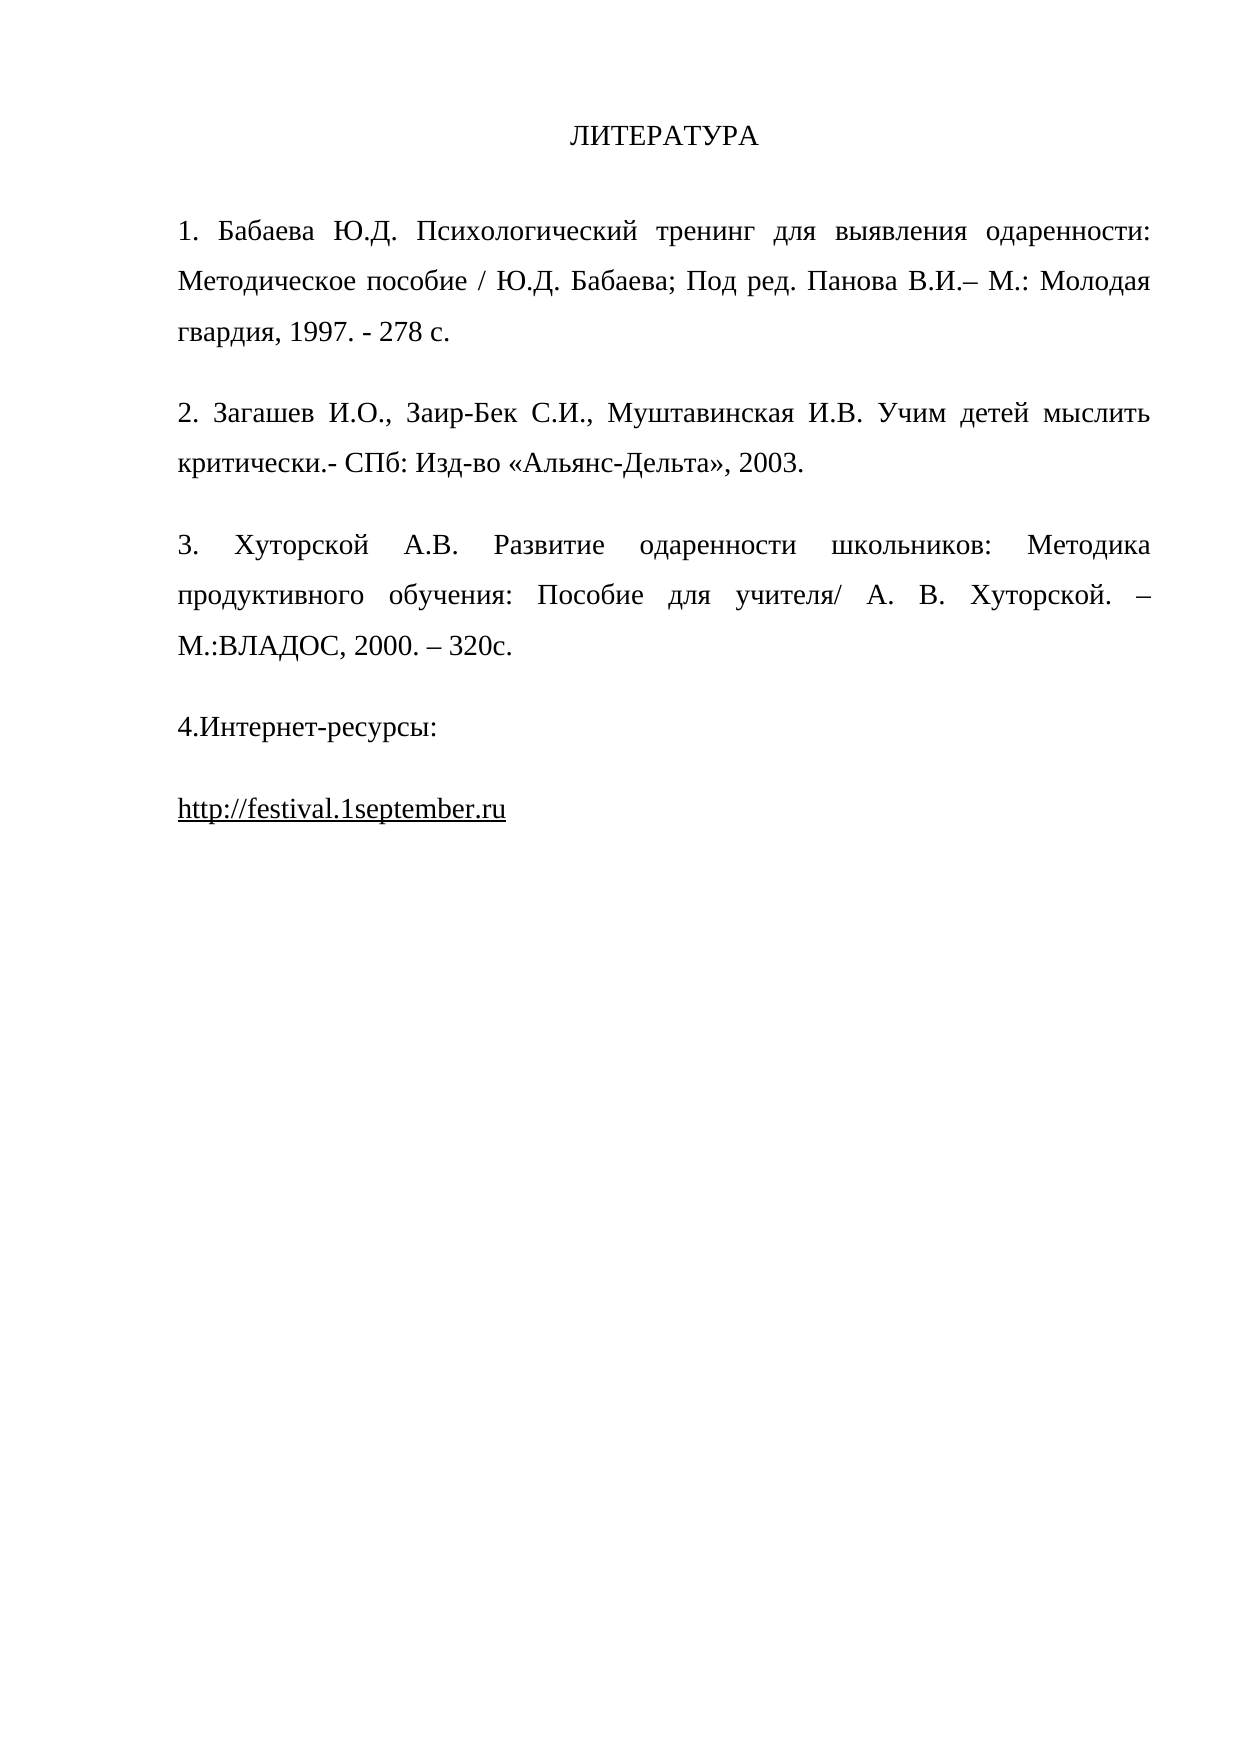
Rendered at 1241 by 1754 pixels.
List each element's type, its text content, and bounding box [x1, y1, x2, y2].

text 1. Бабаева Ю.Д. Психологический тренинг для выявления одаренности: Методическое пособие / Ю.Д. Бабаева; Под ред. Панова В.И.– М.: Молодая гвардия, 1997. - 278 с. [177, 213, 1152, 347]
text 4.Интернет-ресурсы: [177, 709, 1152, 743]
text ЛИТЕРАТУРА [177, 118, 1152, 152]
text http://festival.1september.ru [177, 791, 1152, 824]
text 3. Хуторской А.В. Развитие одаренности школьников: Методика продуктивного обучения: Пособие для учителя/ А. В. Хуторской. – М.:ВЛАДОС, 2000. – 320с. [177, 527, 1152, 661]
text 2. Загашев И.О., Заир-Бек С.И., Муштавинская И.В. Учим детей мыслить критически.- СПб: Изд-во «Альянс-Дельта», 2003. [177, 395, 1152, 479]
